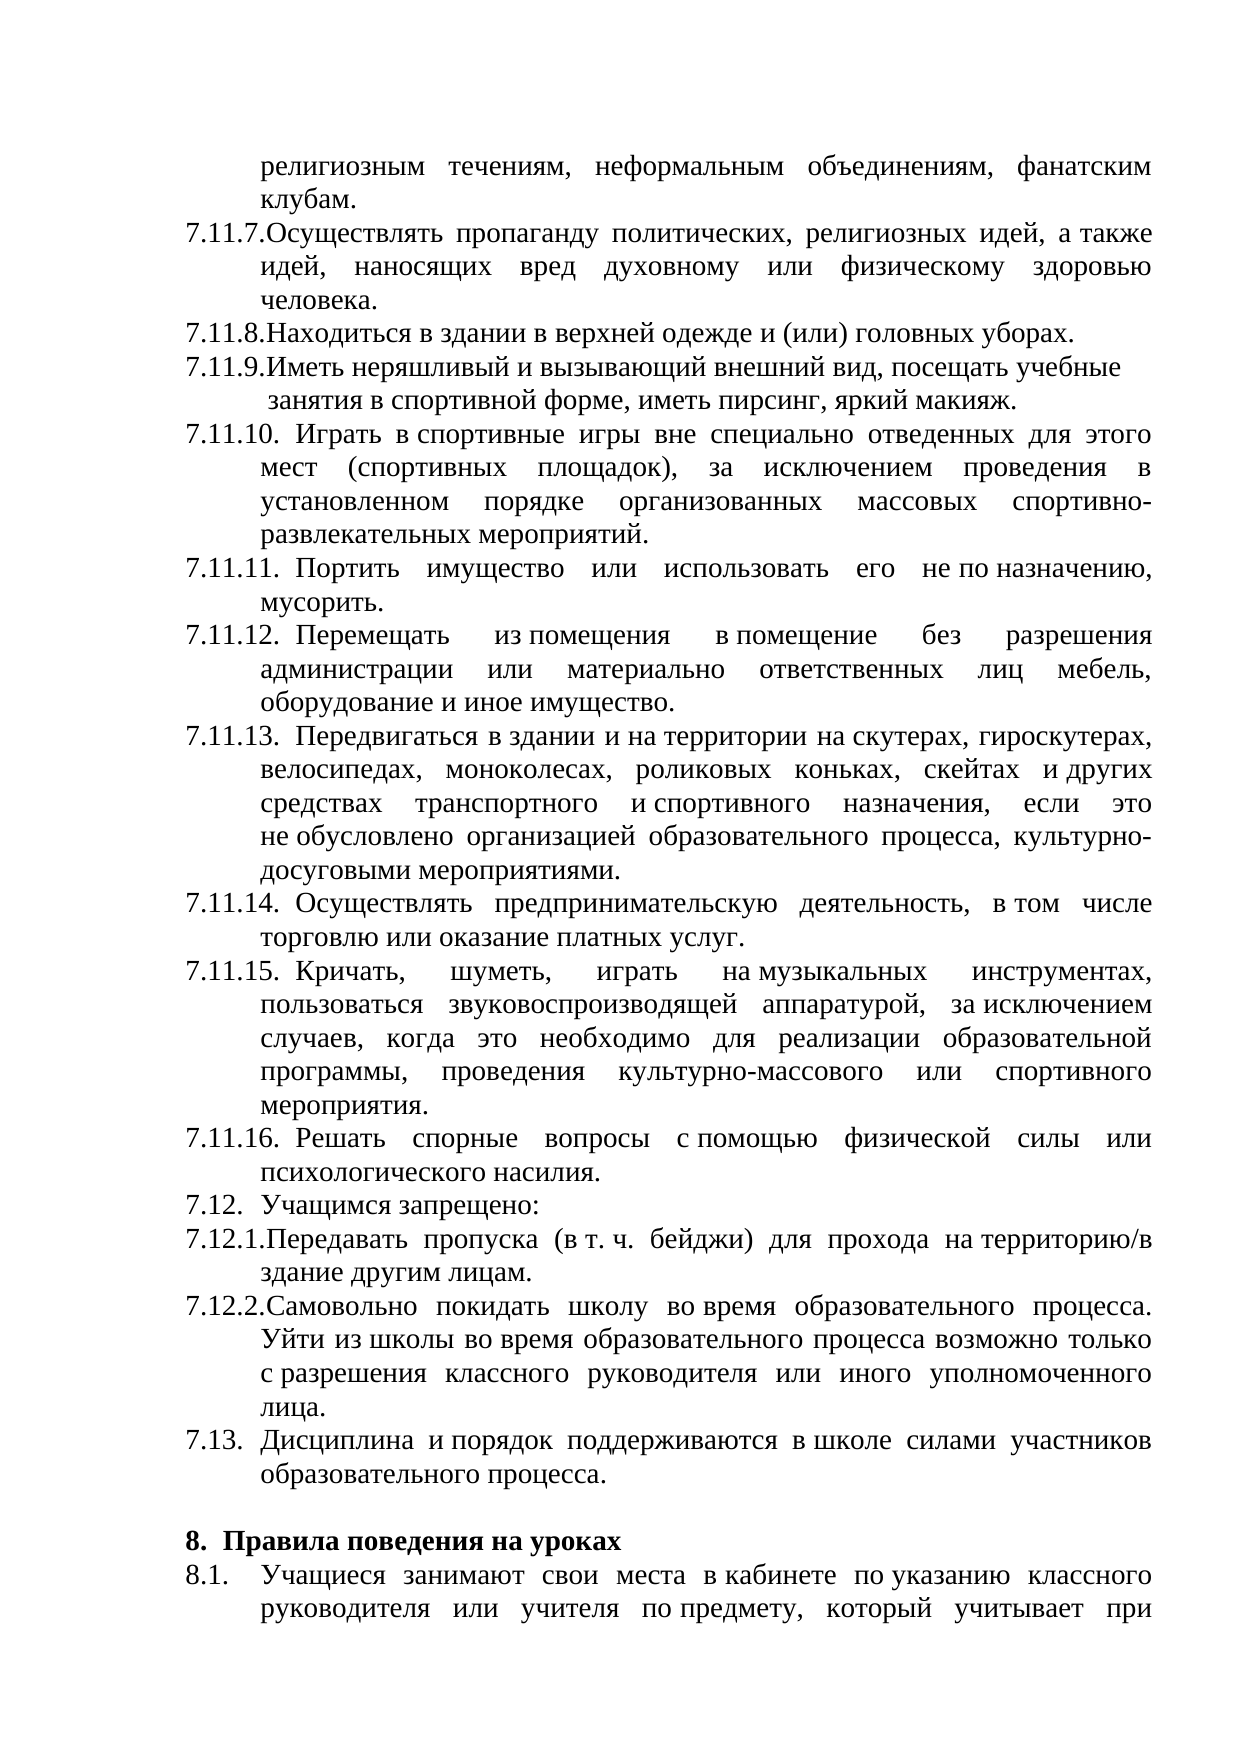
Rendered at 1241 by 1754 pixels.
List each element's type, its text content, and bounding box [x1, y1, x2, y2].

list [185, 1557, 1152, 1624]
list Находиться в здании в верхней одежде и (или) головных уборах. [185, 315, 1152, 349]
list Дисциплина и порядок поддерживаются в школе силами участников образовательного процесса. [185, 1422, 1152, 1489]
list Играть в спортивные игры вне специально отведенных для этого мест (спортивных площадок), за исключением проведения в установленном порядке организованных массовых спортивно-развлекательных мероприятий. [185, 416, 1152, 550]
list Передавать пропуска (в т. ч. бейджи) для прохода на территорию/в здание другим лицам. [185, 1221, 1152, 1288]
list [185, 148, 1152, 215]
list Решать спорные вопросы с помощью физической силы или психологического насилия. [185, 1120, 1152, 1187]
list Перемещать из помещения в помещение без разрешения администрации или материально ответственных лиц мебель, оборудование и иное имущество. [185, 617, 1152, 718]
list Учащимся запрещено: [185, 1187, 1152, 1221]
list Правила поведения на уроках [185, 1523, 1152, 1557]
list Самовольно покидать школу во время образовательного процесса. Уйти из школы во время образовательного процесса возможно только с разрешения классного руководителя или иного уполномоченного лица. [185, 1288, 1152, 1422]
list Передвигаться в здании и на территории на скутерах, гироскутерах, велосипедах, моноколесах, роликовых коньках, скейтах и других средствах транспортного и спортивного назначения, если это не обусловлено организацией образовательного процесса, культурно-досуговыми мероприятиями. [185, 718, 1152, 886]
list Кричать, шуметь, играть на музыкальных инструментах, пользоваться звуковоспроизводящей аппаратурой, за исключением случаев, когда это необходимо для реализации образовательной программы, проведения культурно-массового или спортивного мероприятия. [185, 953, 1152, 1120]
list Иметь неряшливый и вызывающий внешний вид, посещать учебные [185, 349, 1152, 382]
text занятия в спортивной форме, иметь пирсинг, яркий макияж. [260, 382, 1152, 416]
list Осуществлять предпринимательскую деятельность, в том числе торговлю или оказание платных услуг. [185, 886, 1152, 953]
list Портить имущество или использовать его не по назначению, мусорить. [185, 550, 1152, 617]
list Осуществлять пропаганду политических, религиозных идей, а также идей, наносящих вред духовному или физическому здоровью человека. [185, 215, 1152, 315]
